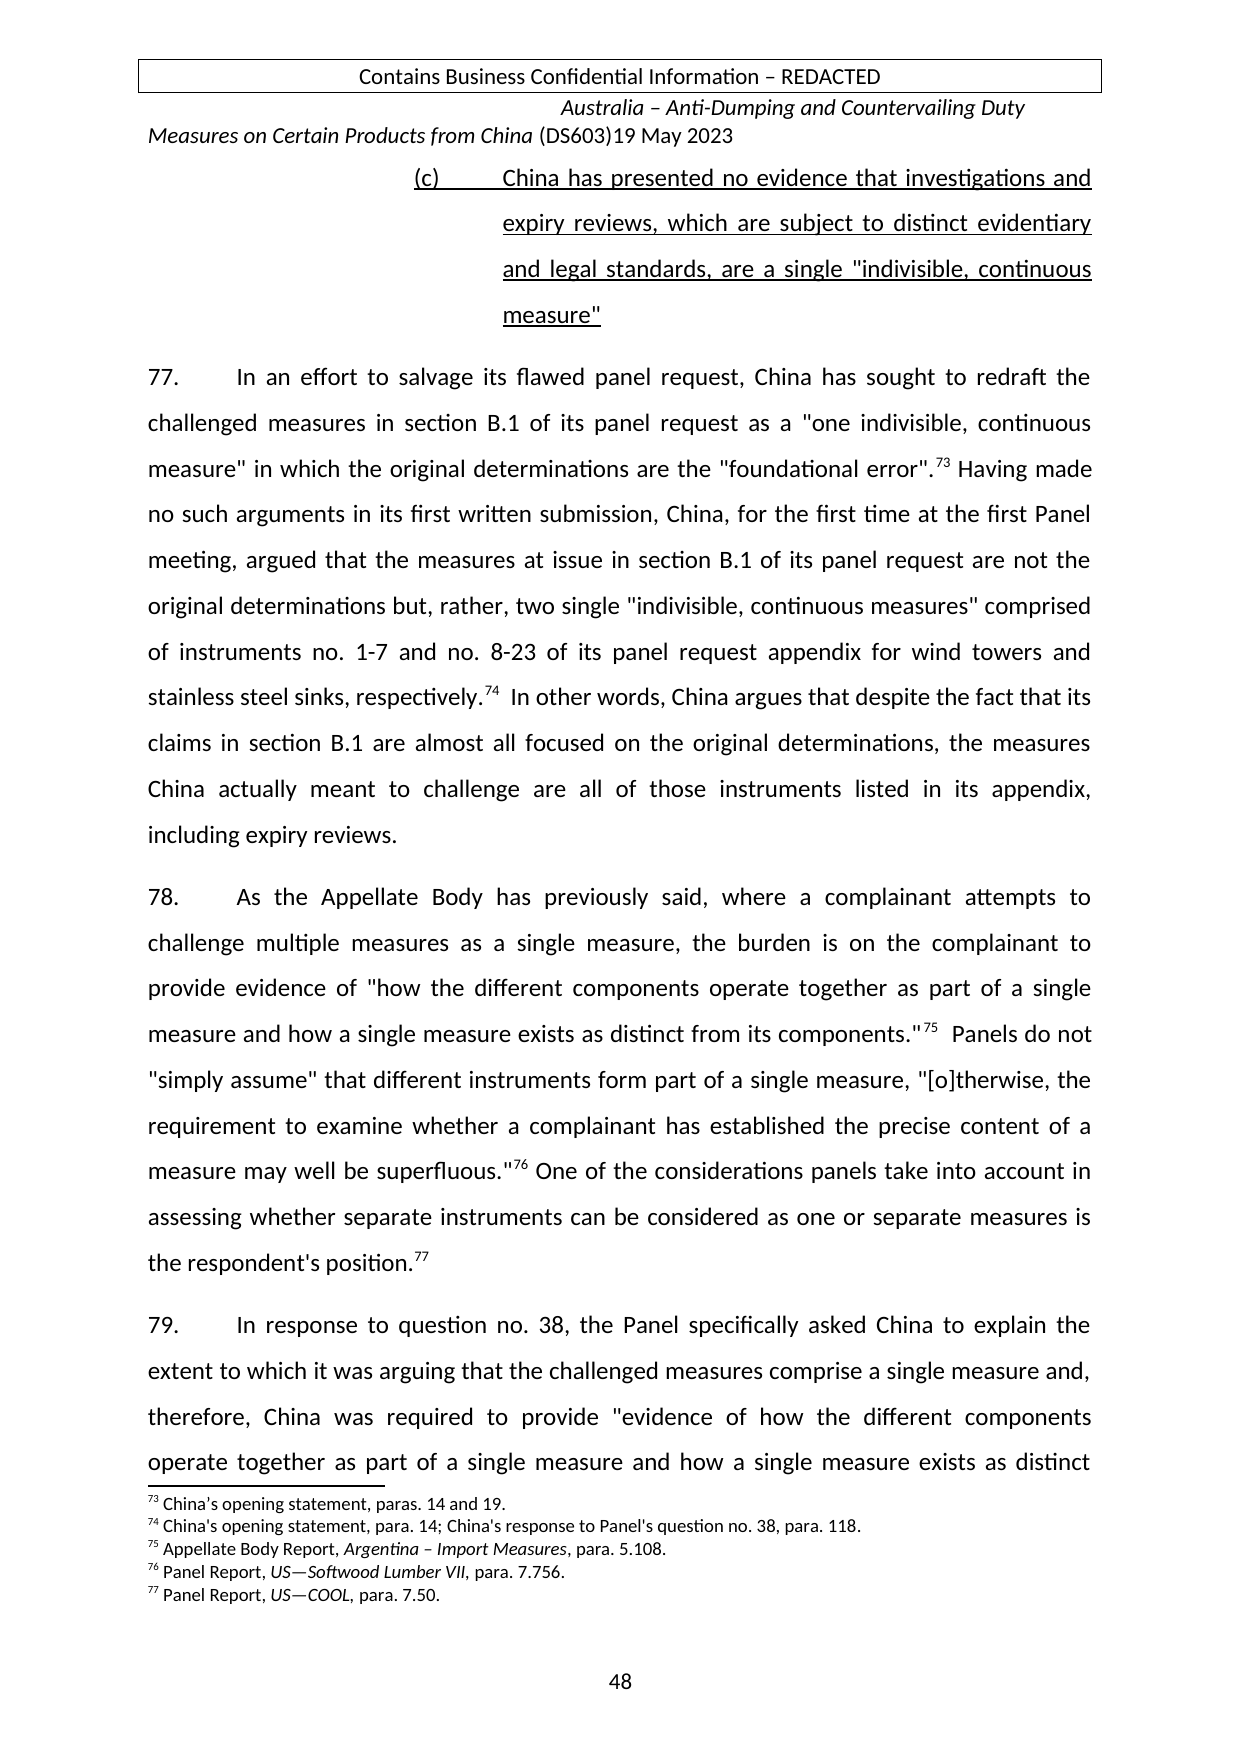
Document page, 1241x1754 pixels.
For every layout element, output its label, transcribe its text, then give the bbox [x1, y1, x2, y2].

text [148, 1309, 1092, 1477]
text As the Appellate Body has previously said, where a complainant attempts to challenge multiple measures as a single measure, the burden is on the complainant to provide evidence of "how the different components operate together as part of a single measure and how a single measure exists as distinct from its components." Panels do not "simply assume" that different instruments form part of a single measure, "[o]therwise, the requirement to examine whether a complainant has established the precise content of a measure may well be superfluous." One of the considerations panels take into account in assessing whether separate instruments can be considered as one or separate measures is the respondent's position. [148, 881, 1092, 1277]
subtitle China has presented no evidence that investigations and expiry reviews, which are subject to distinct evidentiary and legal standards, are a single "indivisible, continuous measure" [414, 190, 1092, 329]
subtitle China has presented no evidence that investigations and expiry reviews, which are subject to distinct evidentiary and legal standards, are a single "indivisible, continuous measure" [414, 162, 1092, 188]
text In an effort to salvage its flawed panel request, China has sought to redraft the challenged measures in section B.1 of its panel request as a "one indivisible, continuous measure" in which the original determinations are the "foundational error". Having made no such arguments in its first written submission, China, for the first time at the first Panel meeting, argued that the measures at issue in section B.1 of its panel request are not the original determinations but, rather, two single "indivisible, continuous measures" comprised of instruments no. 1-7 and no. 8-23 of its panel request appendix for wind towers and stainless steel sinks, respectively. In other words, China argues that despite the fact that its claims in section B.1 are almost all focused on the original determinations, the measures China actually meant to challenge are all of those instruments listed in its appendix, including expiry reviews. [148, 361, 1092, 849]
